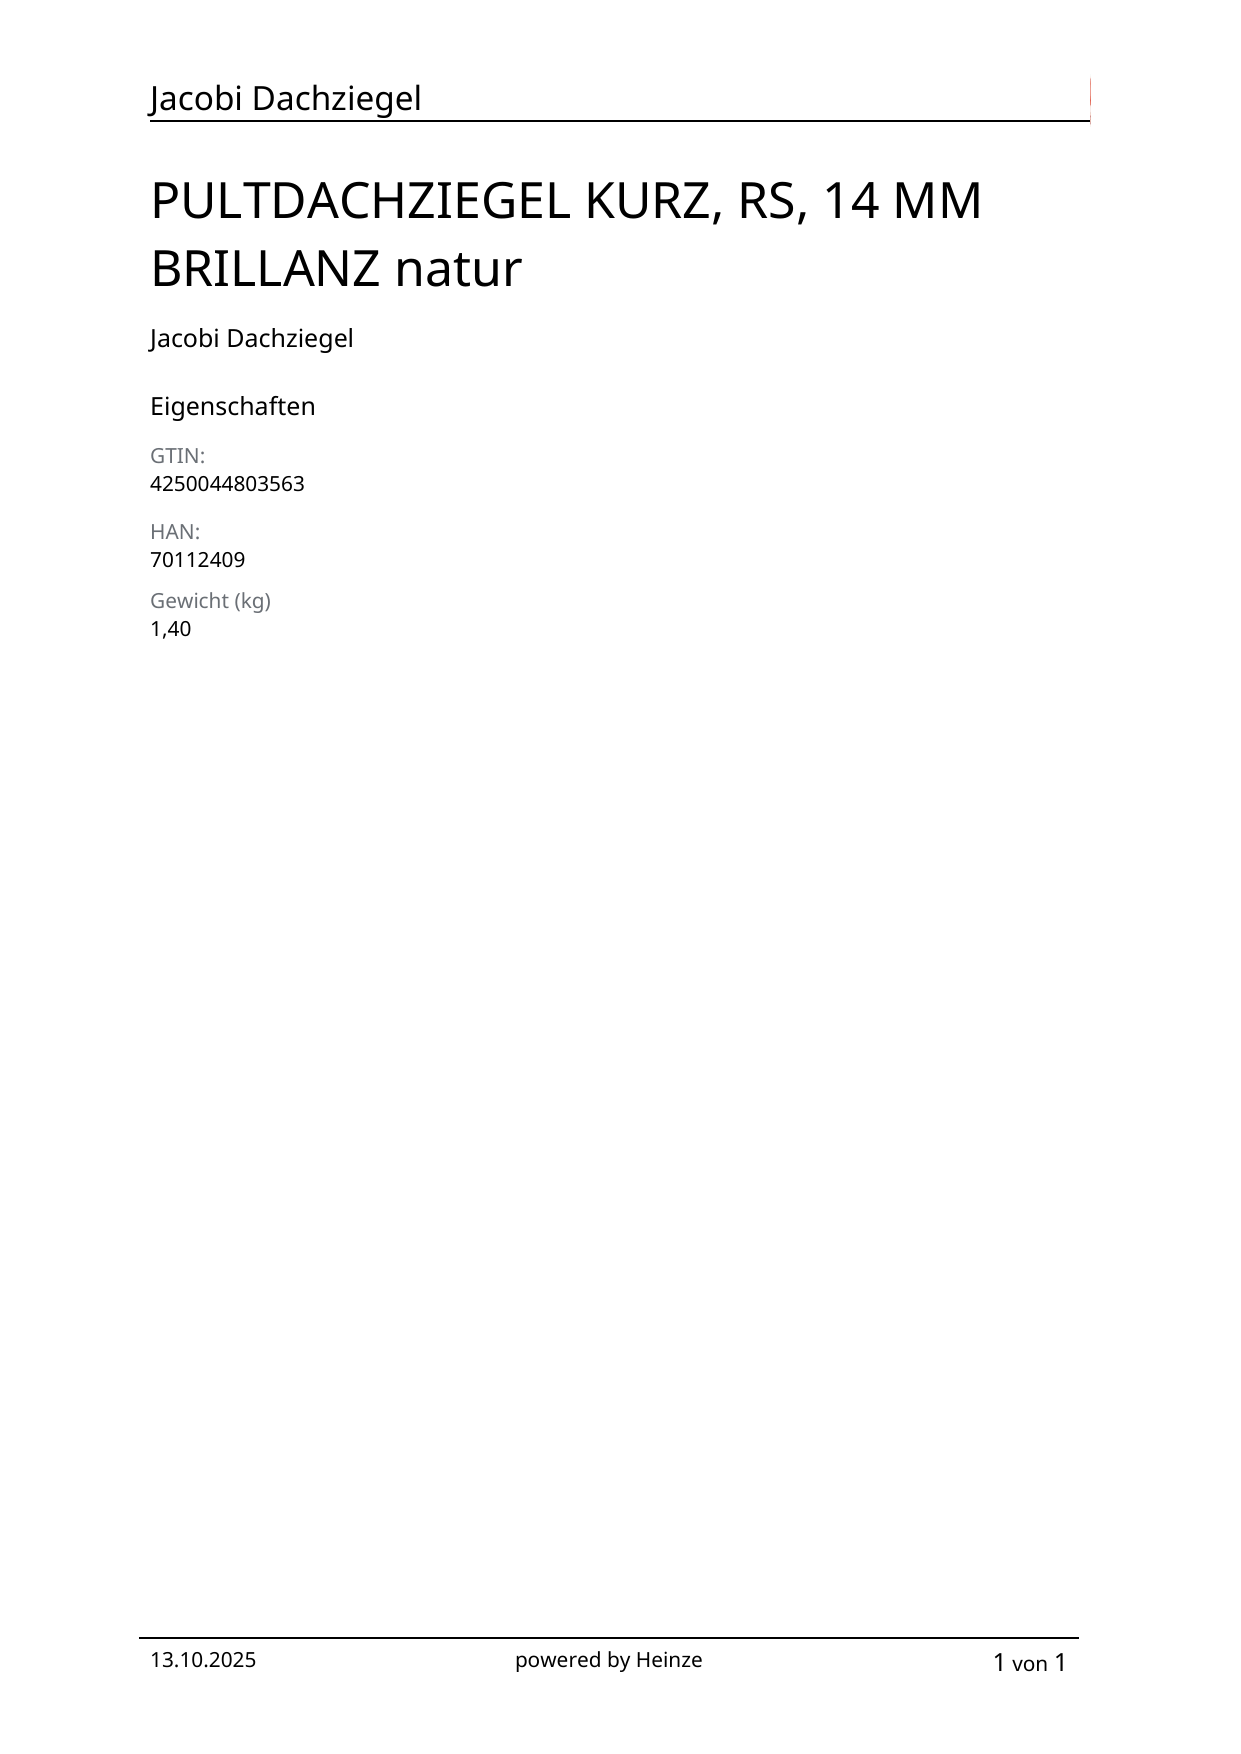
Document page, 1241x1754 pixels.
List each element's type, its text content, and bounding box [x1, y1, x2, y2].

text Gewicht (kg) [150, 586, 1090, 614]
text 4250044803563 [150, 469, 1090, 498]
text Jacobi Dachziegel [150, 320, 1090, 354]
text 70112409 [150, 545, 1090, 574]
text Eigenschaften [150, 388, 1090, 422]
text 1,40 [150, 614, 1090, 643]
text GTIN: [150, 441, 1090, 469]
text HAN: [150, 517, 1090, 545]
text PULTDACHZIEGEL KURZ, RS, 14 MM BRILLANZ natur [150, 165, 1090, 301]
